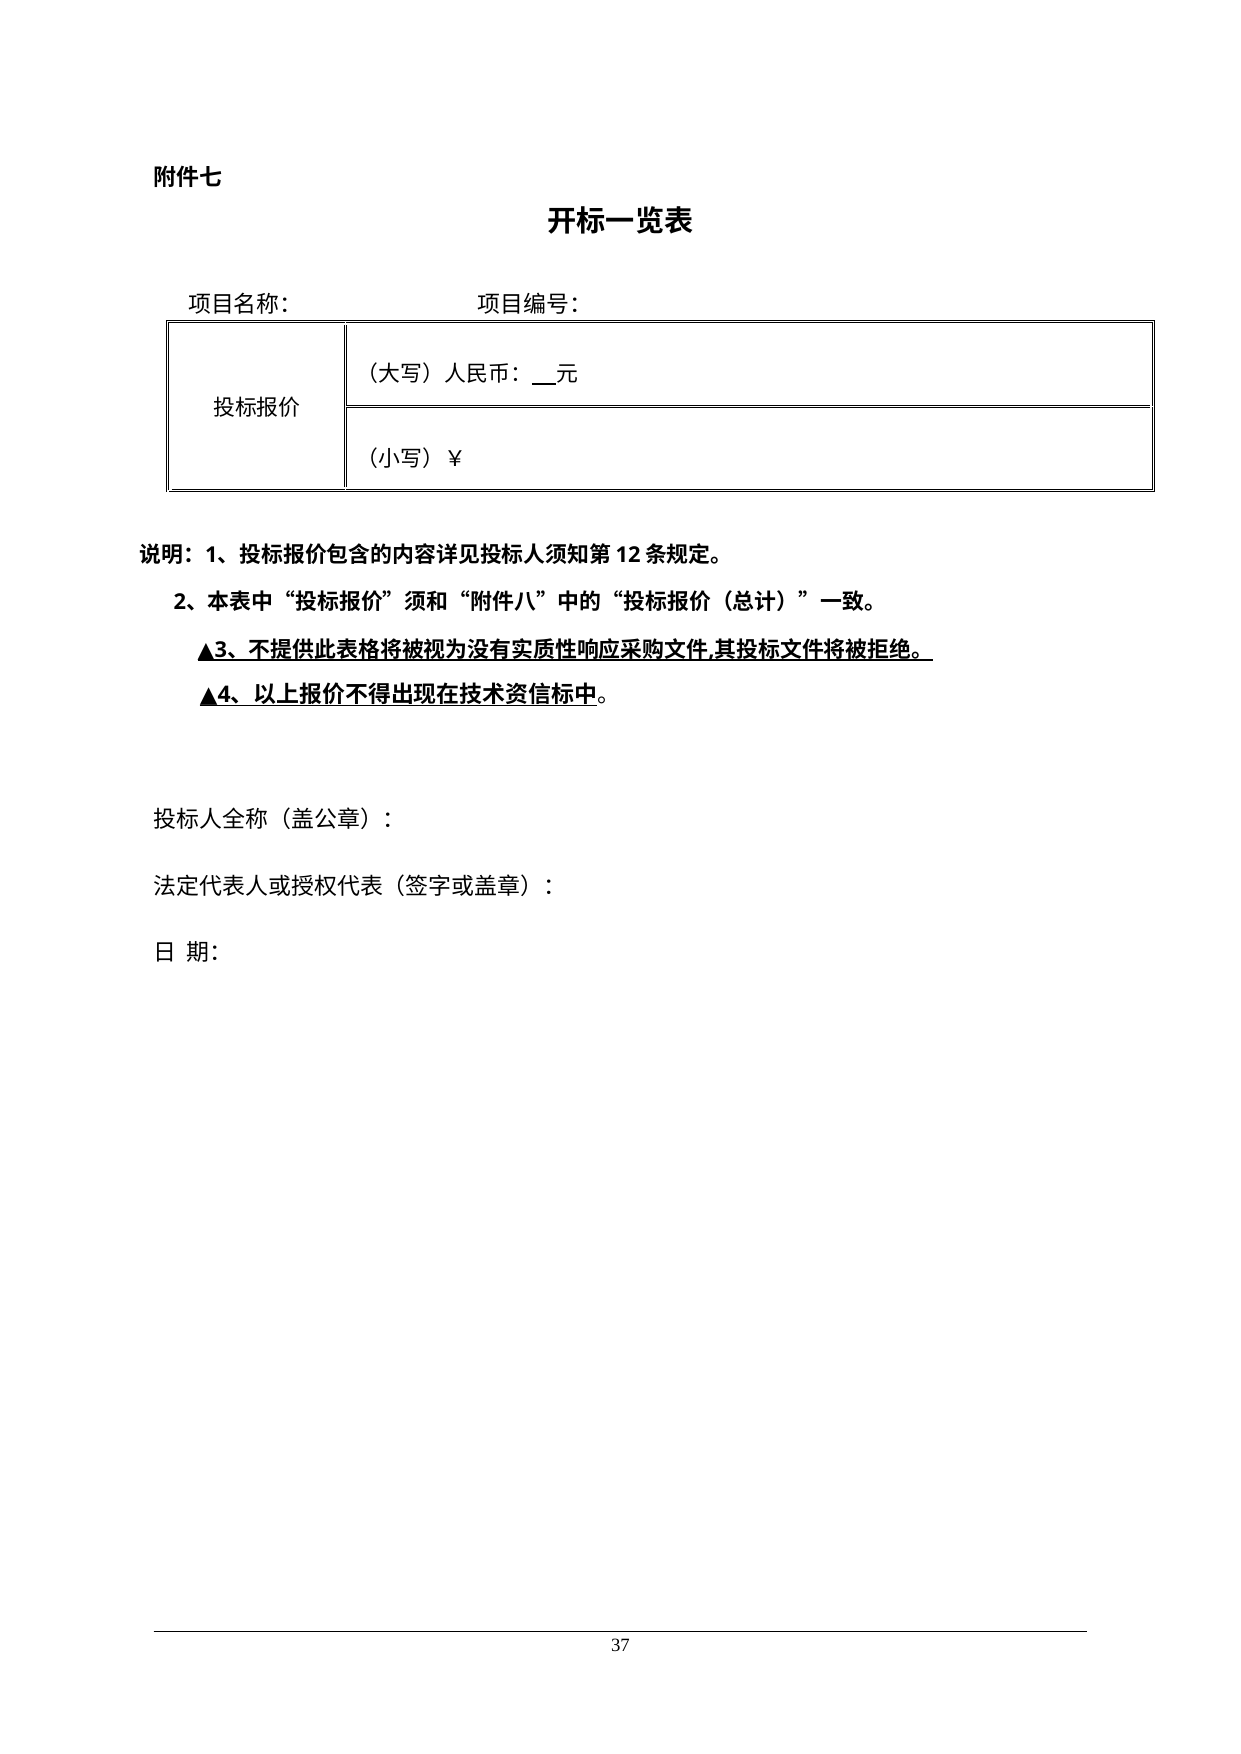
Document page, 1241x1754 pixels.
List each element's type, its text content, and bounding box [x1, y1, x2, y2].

text 附件七 [153, 153, 1087, 193]
text 日 期： [153, 934, 1087, 967]
table_header （大写）人民币： 元 [345, 323, 1152, 404]
text 开标一览表 [153, 193, 1087, 241]
text ▲3、不提供此表格将被视为没有实质性响应采购文件,其投标文件将被拒绝。 [153, 632, 1087, 664]
text 2、本表中“投标报价”须和“附件八”中的“投标报价（总计）”一致。 [139, 584, 1087, 616]
text 项目名称： 项目编号： [153, 281, 1050, 320]
text 法定代表人或授权代表（签字或盖章）： [153, 868, 1087, 901]
text 投标人全称（盖公章）： [153, 801, 1087, 834]
text ▲4、以上报价不得出现在技术资信标中。 [153, 676, 1087, 709]
table_cell （小写）￥ [345, 405, 1152, 489]
table_header 投标报价 [169, 323, 345, 489]
text 说明：1、投标报价包含的内容详见投标人须知第12条规定。 [139, 537, 1087, 568]
